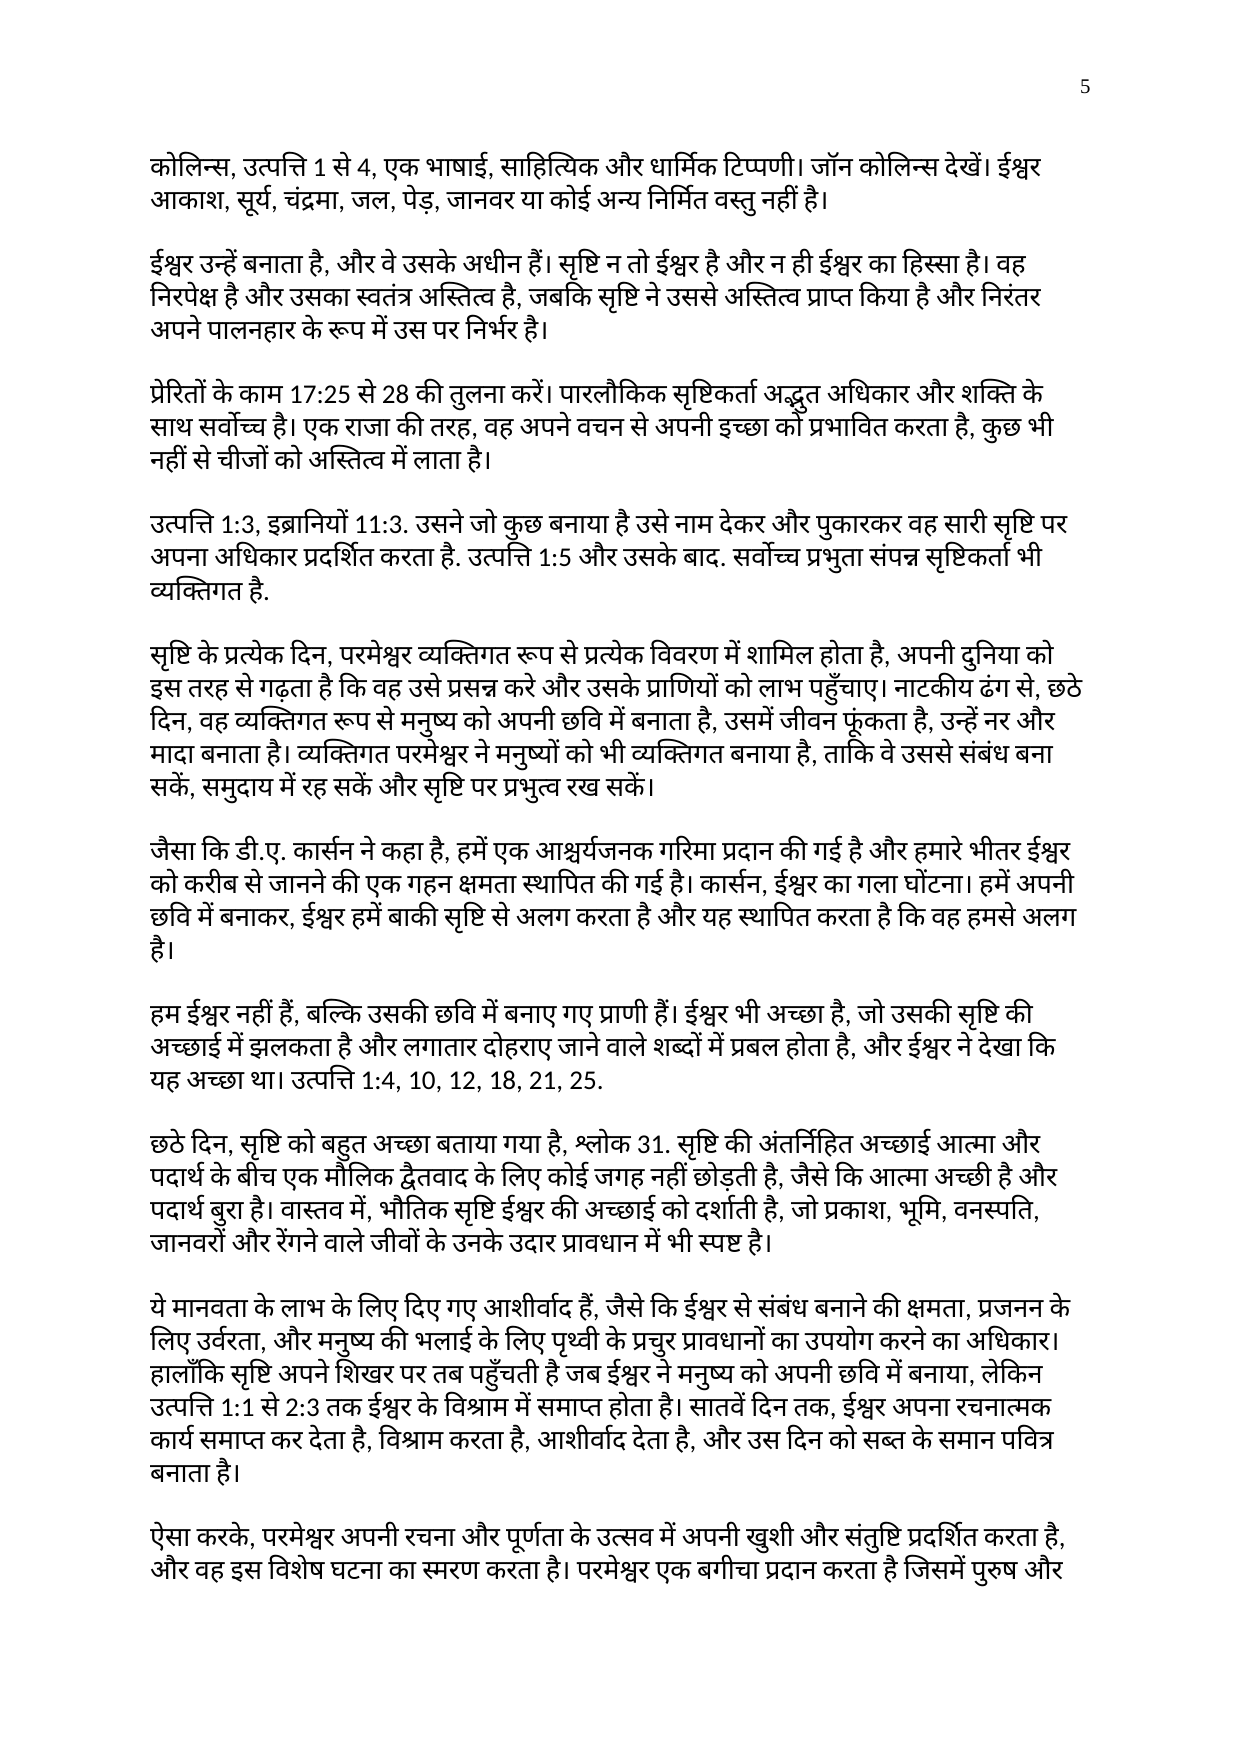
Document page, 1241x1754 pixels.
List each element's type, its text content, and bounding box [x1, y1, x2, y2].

text जैसा कि डी.ए. कार्सन ने कहा है, हमें एक आश्चर्यजनक गरिमा प्रदान की गई है और हमारे भीतर ईश्वर को करीब से जानने की एक गहन क्षमता स्थापित की गई है। कार्सन, ईश्वर का गला घोंटना। हमें अपनी छवि में बनाकर, ईश्वर हमें बाकी सृष्टि से अलग करता है और यह स्थापित करता है कि वह हमसे अलग है। [150, 834, 1090, 966]
text कोलिन्स, उत्पत्ति 1 से 4, एक भाषाई, साहित्यिक और धार्मिक टिप्पणी। जॉन कोलिन्स देखें। ईश्वर आकाश, सूर्य, चंद्रमा, जल, पेड़, जानवर या कोई अन्य निर्मित वस्तु नहीं है। [150, 150, 1090, 216]
text प्रेरितों के काम 17:25 से 28 की तुलना करें। पारलौकिक सृष्टिकर्ता अद्भुत अधिकार और शक्ति के साथ सर्वोच्च है। एक राजा की तरह, वह अपने वचन से अपनी इच्छा को प्रभावित करता है, कुछ भी नहीं से चीजों को अस्तित्व में लाता है। [150, 377, 1090, 476]
text छठे दिन, सृष्टि को बहुत अच्छा बताया गया है, श्लोक 31. सृष्टि की अंतर्निहित अच्छाई आत्मा और पदार्थ के बीच एक मौलिक द्वैतवाद के लिए कोई जगह नहीं छोड़ती है, जैसे कि आत्मा अच्छी है और पदार्थ बुरा है। वास्तव में, भौतिक सृष्टि ईश्वर की अच्छाई को दर्शाती है, जो प्रकाश, भूमि, वनस्पति, जानवरों और रेंगने वाले जीवों के उनके उदार प्रावधान में भी स्पष्ट है। [150, 1127, 1090, 1259]
text ये मानवता के लाभ के लिए दिए गए आशीर्वाद हैं, जैसे कि ईश्वर से संबंध बनाने की क्षमता, प्रजनन के लिए उर्वरता, और मनुष्य की भलाई के लिए पृथ्वी के प्रचुर प्रावधानों का उपयोग करने का अधिकार। हालाँकि सृष्टि अपने शिखर पर तब पहुँचती है जब ईश्वर ने मनुष्य को अपनी छवि में बनाया, लेकिन उत्पत्ति 1:1 से 2:3 तक ईश्वर के विश्राम में समाप्त होता है। सातवें दिन तक, ईश्वर अपना रचनात्मक कार्य समाप्त कर देता है, विश्राम करता है, आशीर्वाद देता है, और उस दिन को सब्त के समान पवित्र बनाता है। [150, 1291, 1090, 1489]
text सृष्टि के प्रत्येक दिन, परमेश्वर व्यक्तिगत रूप से प्रत्येक विवरण में शामिल होता है, अपनी दुनिया को इस तरह से गढ़ता है कि वह उसे प्रसन्न करे और उसके प्राणियों को लाभ पहुँचाए। नाटकीय ढंग से, छठे दिन, वह व्यक्तिगत रूप से मनुष्य को अपनी छवि में बनाता है, उसमें जीवन फूंकता है, उन्हें नर और मादा बनाता है। व्यक्तिगत परमेश्वर ने मनुष्यों को भी व्यक्तिगत बनाया है, ताकि वे उससे संबंध बना सकें, समुदाय में रह सकें और सृष्टि पर प्रभुत्व रख सकें। [150, 638, 1090, 803]
text उत्पत्ति 1:3, इब्रानियों 11:3. उसने जो कुछ बनाया है उसे नाम देकर और पुकारकर वह सारी सृष्टि पर अपना अधिकार प्रदर्शित करता है. उत्पत्ति 1:5 और उसके बाद. सर्वोच्च प्रभुता संपन्न सृष्टिकर्ता भी व्यक्तिगत है. [150, 508, 1090, 607]
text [150, 1520, 1090, 1586]
text ईश्वर उन्हें बनाता है, और वे उसके अधीन हैं। सृष्टि न तो ईश्वर है और न ही ईश्वर का हिस्सा है। वह निरपेक्ष है और उसका स्वतंत्र अस्तित्व है, जबकि सृष्टि ने उससे अस्तित्व प्राप्त किया है और निरंतर अपने पालनहार के रूप में उस पर निर्भर है। [150, 247, 1090, 346]
text हम ईश्वर नहीं हैं, बल्कि उसकी छवि में बनाए गए प्राणी हैं। ईश्वर भी अच्छा है, जो उसकी सृष्टि की अच्छाई में झलकता है और लगातार दोहराए जाने वाले शब्दों में प्रबल होता है, और ईश्वर ने देखा कि यह अच्छा था। उत्पत्ति 1:4, 10, 12, 18, 21, 25. [150, 997, 1090, 1096]
